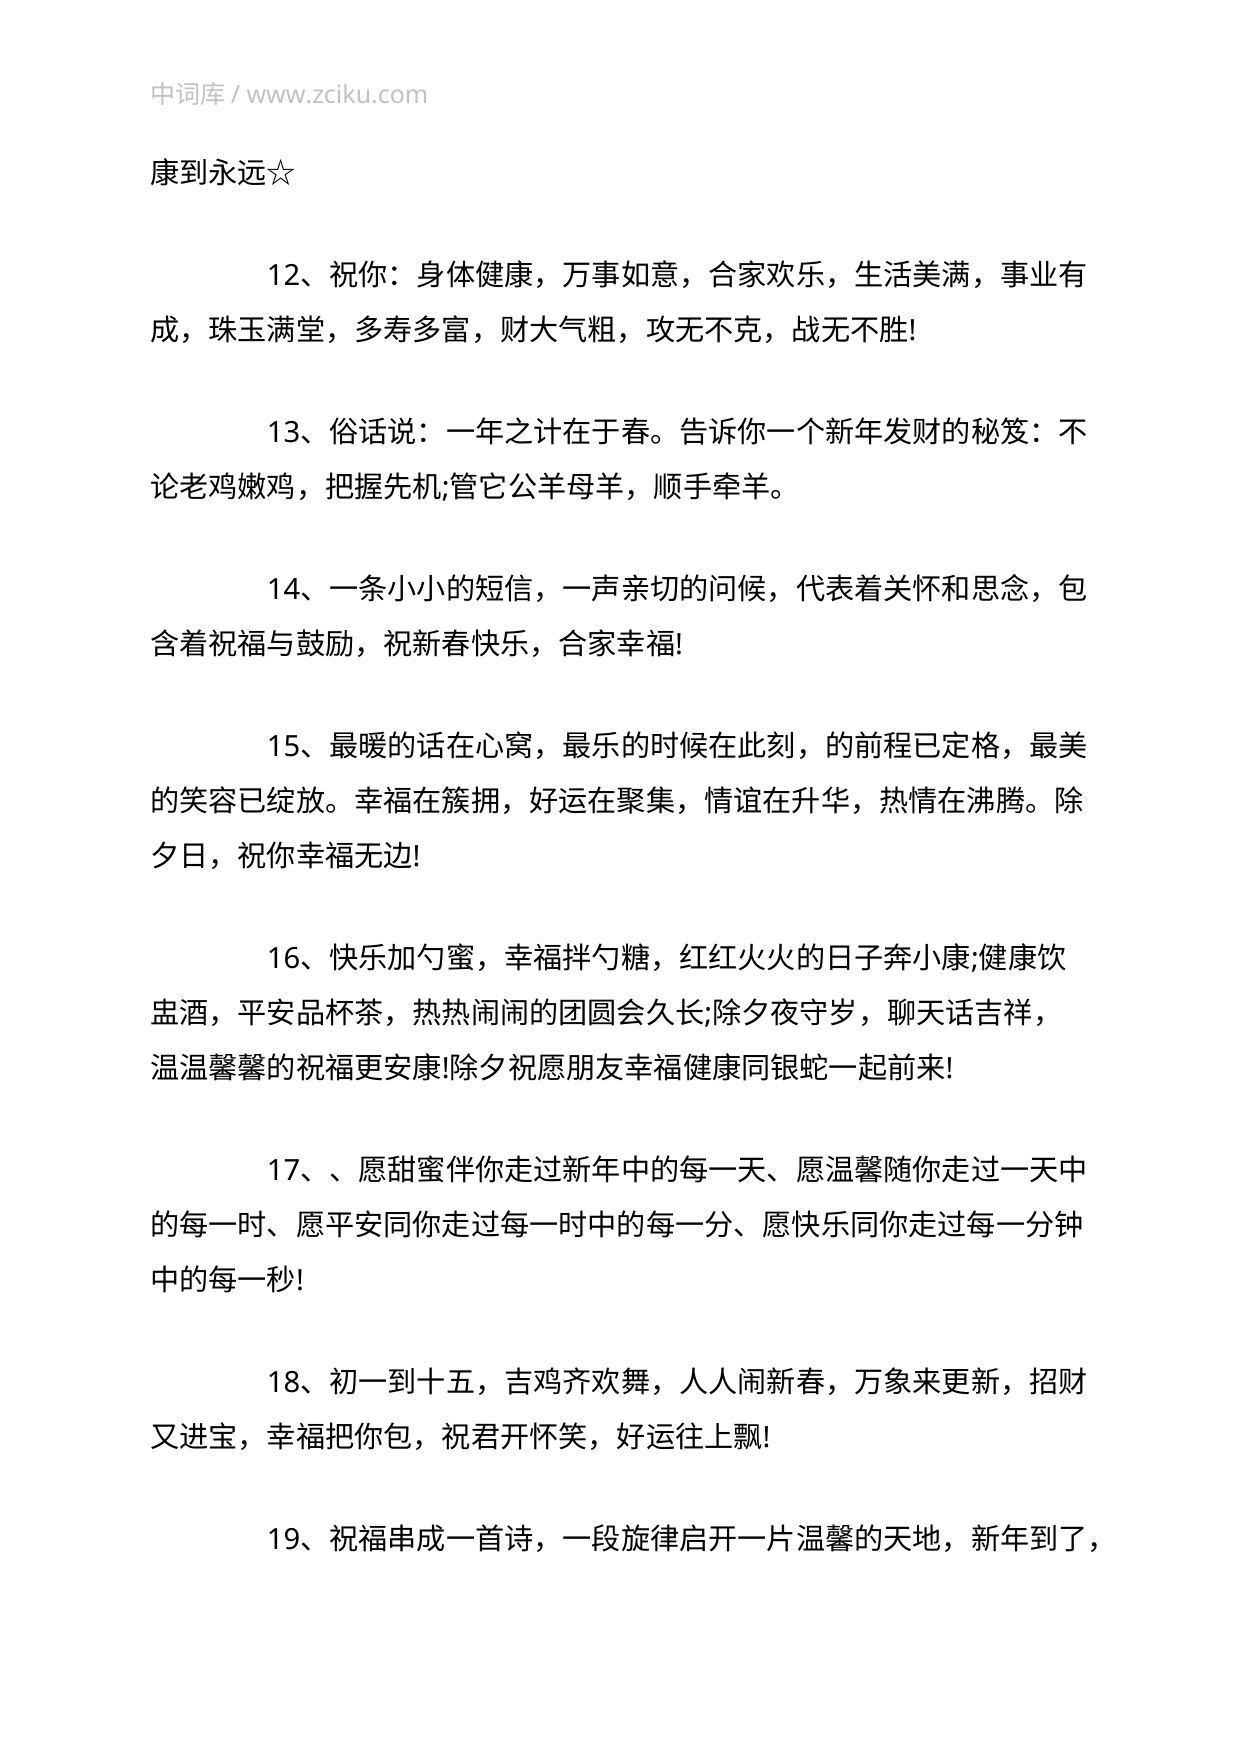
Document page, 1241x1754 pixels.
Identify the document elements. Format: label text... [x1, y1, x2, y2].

text 17、、愿甜蜜伴你走过新年中的每一天、愿温馨随你走过一天中的每一时、愿平安同你走过每一时中的每一分、愿快乐同你走过每一分钟中的每一秒! [150, 1147, 1090, 1299]
text 13、俗话说：一年之计在于春。告诉你一个新年发财的秘笈：不论老鸡嫩鸡，把握先机;管它公羊母羊，顺手牵羊。 [150, 409, 1090, 506]
text 15、最暖的话在心窝，最乐的时候在此刻，的前程已定格，最美的笑容已绽放。幸福在簇拥，好运在聚集，情谊在升华，热情在沸腾。除夕日，祝你幸福无边! [150, 723, 1090, 875]
text 14、一条小小的短信，一声亲切的问候，代表着关怀和思念，包含着祝福与鼓励，祝新春快乐，合家幸福! [150, 566, 1090, 663]
text 12、祝你：身体健康，万事如意，合家欢乐，生活美满，事业有成，珠玉满堂，多寿多富，财大气粗，攻无不克，战无不胜! [150, 252, 1090, 349]
text 16、快乐加勺蜜，幸福拌勺糖，红红火火的日子奔小康;健康饮盅酒，平安品杯茶，热热闹闹的团圆会久长;除夕夜守岁，聊天话吉祥，温温馨馨的祝福更安康!除夕祝愿朋友幸福健康同银蛇一起前来! [150, 934, 1090, 1087]
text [150, 150, 1090, 192]
text 18、初一到十五，吉鸡齐欢舞，人人闹新春，万象来更新，招财又进宝，幸福把你包，祝君开怀笑，好运往上飘! [150, 1358, 1090, 1456]
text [150, 1515, 1090, 1558]
